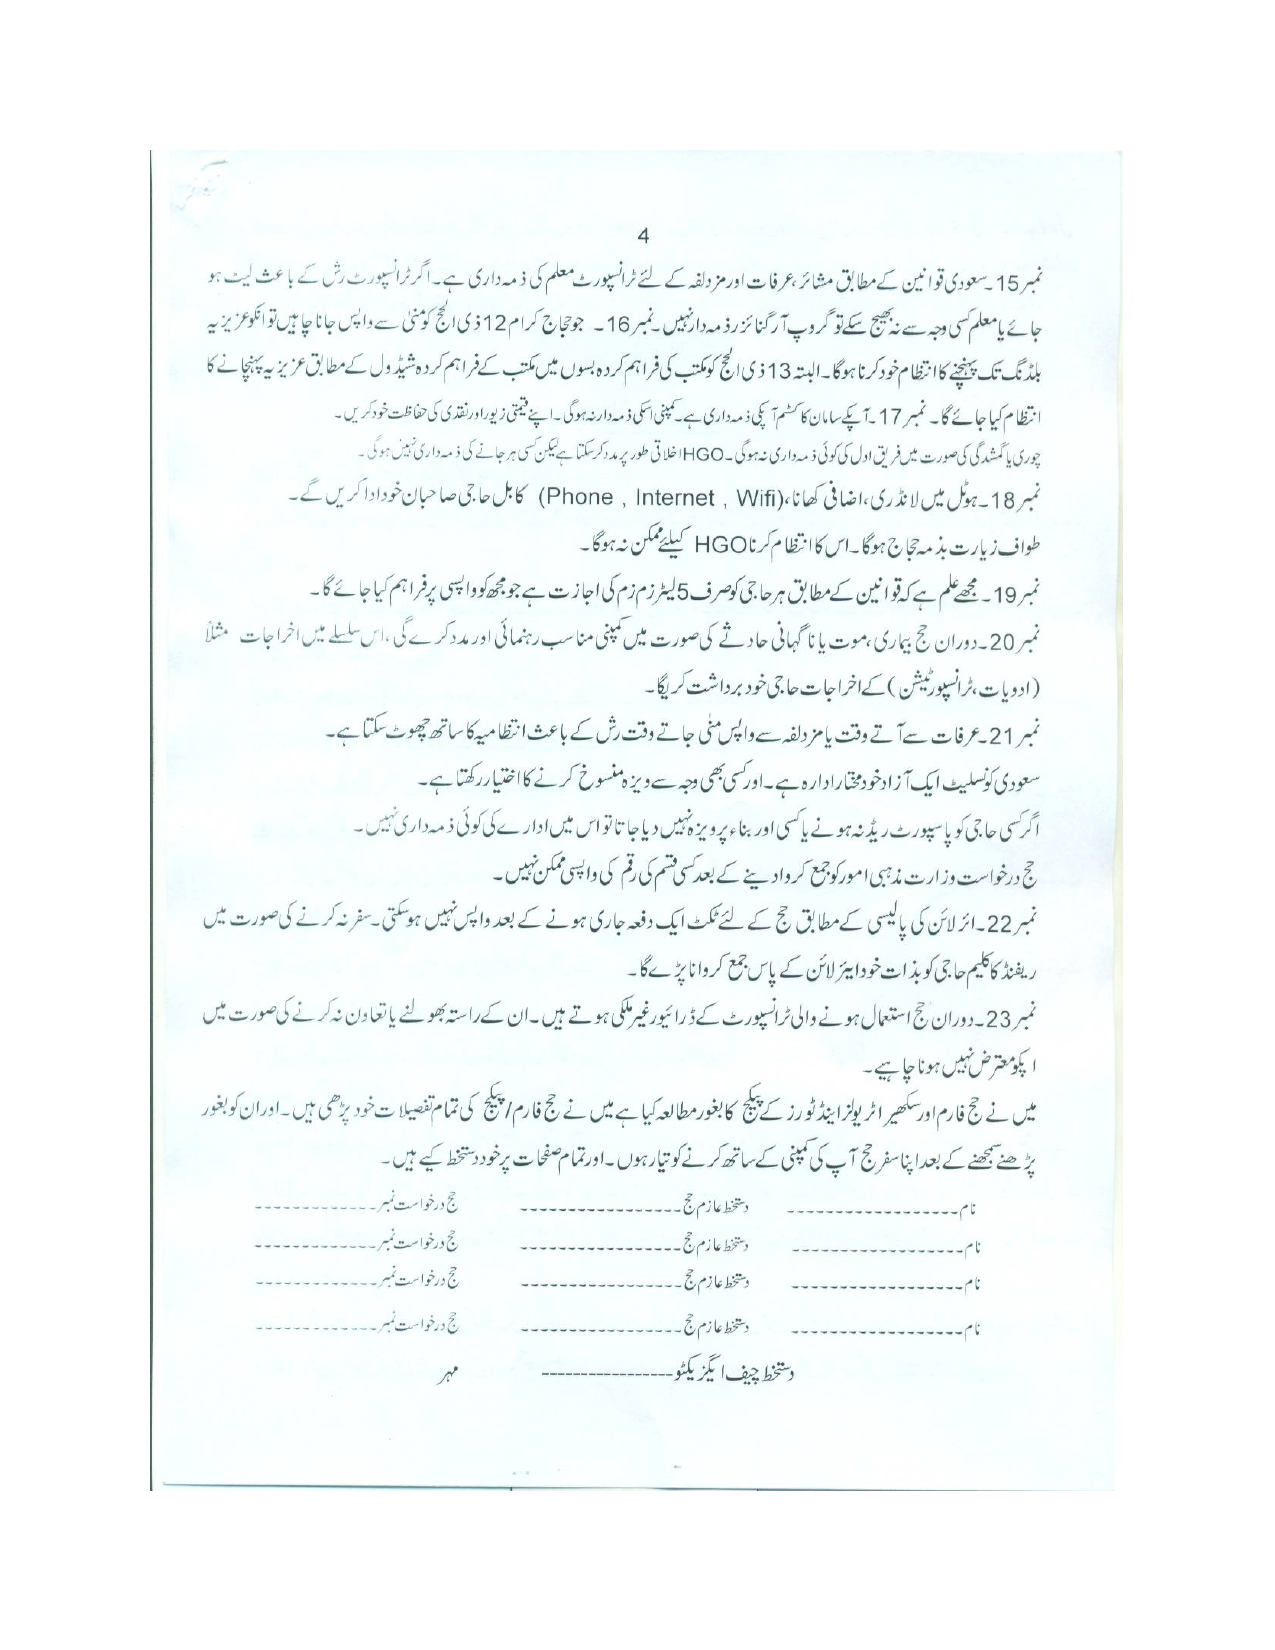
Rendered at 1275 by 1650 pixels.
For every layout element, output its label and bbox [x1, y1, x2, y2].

picture [150, 150, 1123, 1491]
